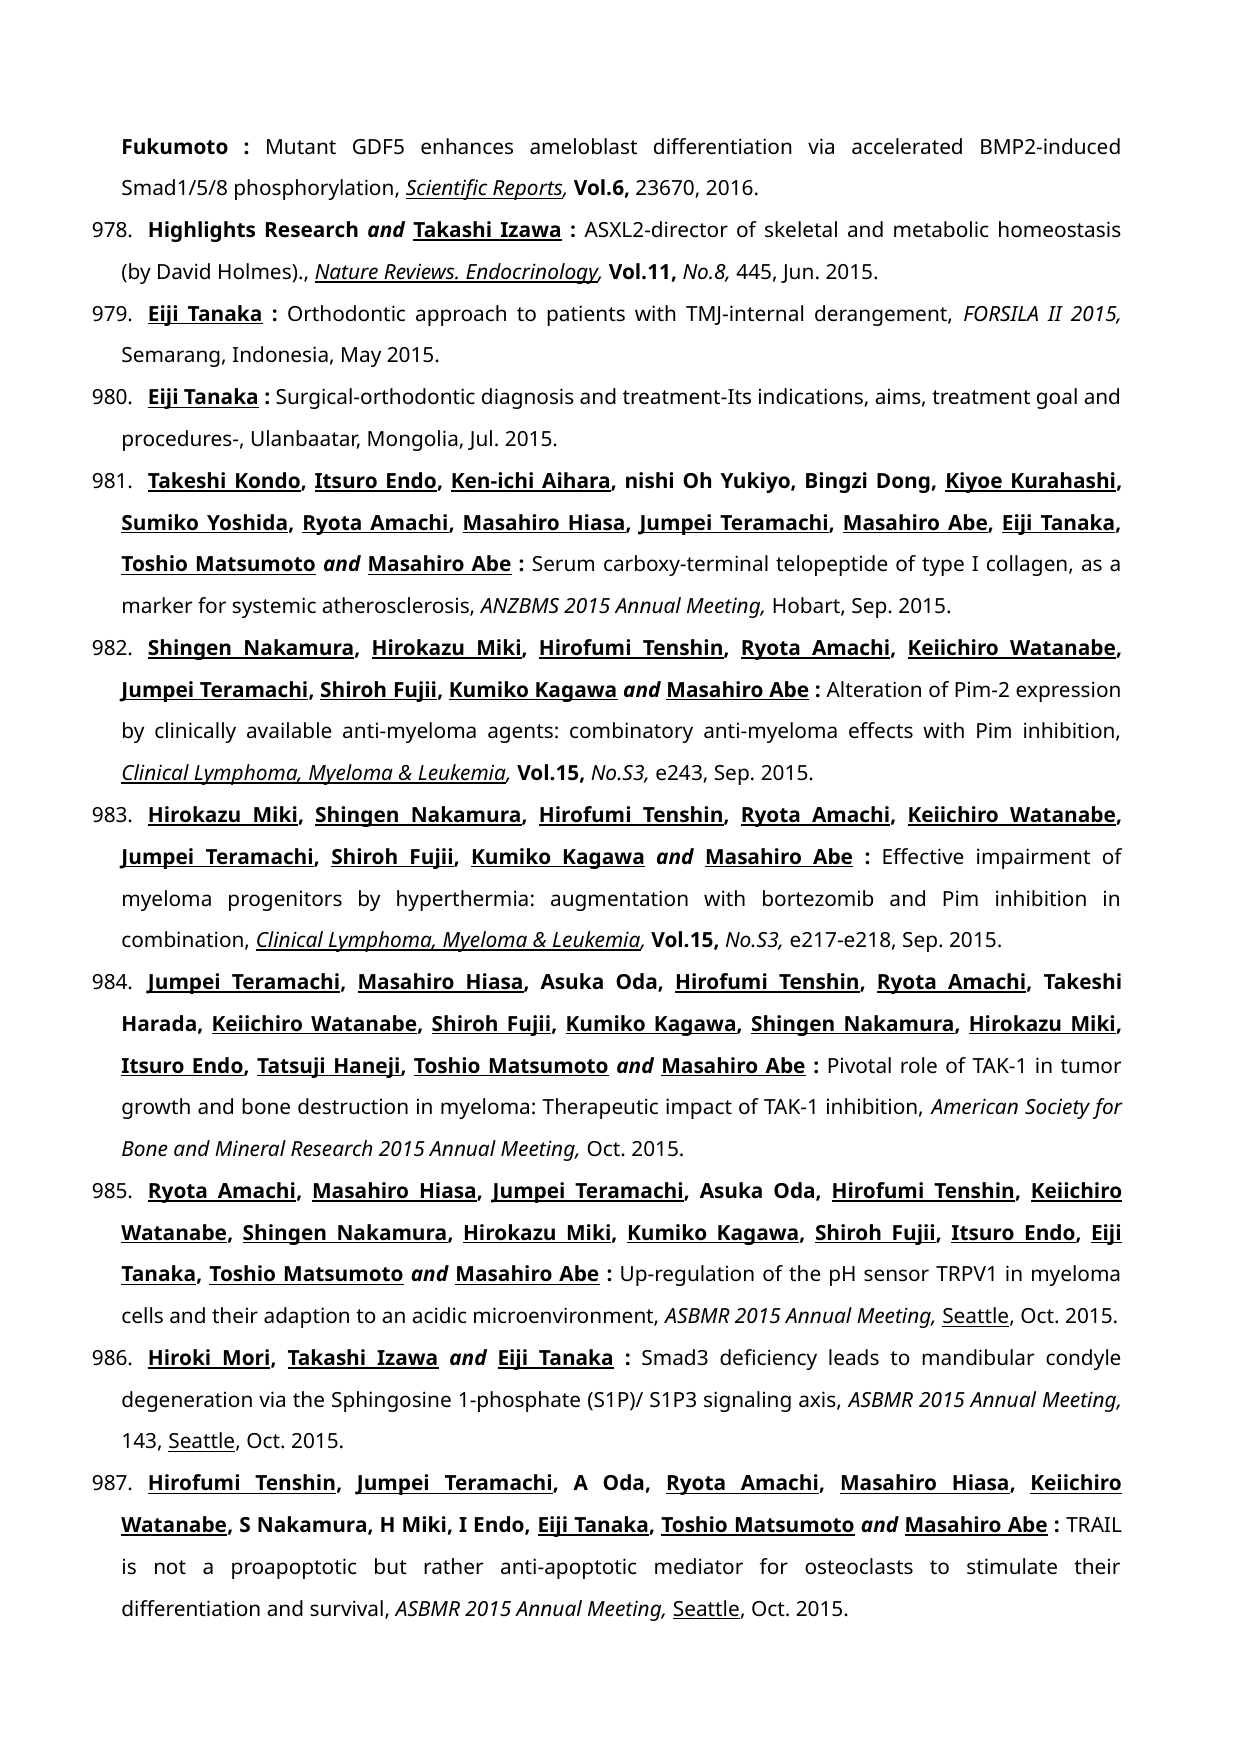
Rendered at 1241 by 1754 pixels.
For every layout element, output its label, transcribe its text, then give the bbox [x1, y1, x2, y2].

list Jumpei Teramachi, Masahiro Hiasa, Asuka Oda, Hirofumi Tenshin, Ryota Amachi, Takeshi Harada, Keiichiro Watanabe, Shiroh Fujii, Kumiko Kagawa, Shingen Nakamura, Hirokazu Miki, Itsuro Endo, Tatsuji Haneji, Toshio Matsumoto and Masahiro Abe : Pivotal role of TAK-1 in tumor growth and bone destruction in myeloma: Therapeutic impact of TAK-1 inhibition, American Society for Bone and Mineral Research 2015 Annual Meeting, Oct. 2015. [92, 961, 1122, 1169]
list Hirokazu Miki, Shingen Nakamura, Hirofumi Tenshin, Ryota Amachi, Keiichiro Watanabe, Jumpei Teramachi, Shiroh Fujii, Kumiko Kagawa and Masahiro Abe : Effective impairment of myeloma progenitors by hyperthermia: augmentation with bortezomib and Pim inhibition in combination, Clinical Lymphoma, Myeloma & Leukemia, Vol.15, No.S3, e217-e218, Sep. 2015. [92, 793, 1122, 961]
list Takeshi Kondo, Itsuro Endo, Ken-ichi Aihara, nishi Oh Yukiyo, Bingzi Dong, Kiyoe Kurahashi, Sumiko Yoshida, Ryota Amachi, Masahiro Hiasa, Jumpei Teramachi, Masahiro Abe, Eiji Tanaka, Toshio Matsumoto and Masahiro Abe : Serum carboxy-terminal telopeptide of type I collagen, as a marker for systemic atherosclerosis, ANZBMS 2015 Annual Meeting, Hobart, Sep. 2015. [92, 459, 1122, 626]
list Highlights Research and Takashi Izawa : ASXL2-director of skeletal and metabolic homeostasis (by David Holmes)., Nature Reviews. Endocrinology, Vol.11, No.8, 445, Jun. 2015. [92, 209, 1122, 292]
list Eiji Tanaka : Orthodontic approach to patients with TMJ-internal derangement, FORSILA II 2015, Semarang, Indonesia, May 2015. [92, 292, 1122, 376]
list Hiroki Mori, Takashi Izawa and Eiji Tanaka : Smad3 deficiency leads to mandibular condyle degeneration via the Sphingosine 1-phosphate (S1P)/ S1P3 signaling axis, ASBMR 2015 Annual Meeting, 143, Seattle, Oct. 2015. [92, 1336, 1122, 1462]
list Eiji Tanaka : Surgical-orthodontic diagnosis and treatment-Its indications, aims, treatment goal and procedures-, Ulanbaatar, Mongolia, Jul. 2015. [92, 376, 1122, 459]
list Ryota Amachi, Masahiro Hiasa, Jumpei Teramachi, Asuka Oda, Hirofumi Tenshin, Keiichiro Watanabe, Shingen Nakamura, Hirokazu Miki, Kumiko Kagawa, Shiroh Fujii, Itsuro Endo, Eiji Tanaka, Toshio Matsumoto and Masahiro Abe : Up-regulation of the pH sensor TRPV1 in myeloma cells and their adaption to an acidic microenvironment, ASBMR 2015 Annual Meeting, Seattle, Oct. 2015. [92, 1169, 1122, 1336]
list Shingen Nakamura, Hirokazu Miki, Hirofumi Tenshin, Ryota Amachi, Keiichiro Watanabe, Jumpei Teramachi, Shiroh Fujii, Kumiko Kagawa and Masahiro Abe : Alteration of Pim-2 expression by clinically available anti-myeloma agents: combinatory anti-myeloma effects with Pim inhibition, Clinical Lymphoma, Myeloma & Leukemia, Vol.15, No.S3, e243, Sep. 2015. [92, 626, 1122, 793]
list Hirofumi Tenshin, Jumpei Teramachi, A Oda, Ryota Amachi, Masahiro Hiasa, Keiichiro Watanabe, S Nakamura, H Miki, I Endo, Eiji Tanaka, Toshio Matsumoto and Masahiro Abe : TRAIL is not a proapoptotic but rather anti-apoptotic mediator for osteoclasts to stimulate their differentiation and survival, ASBMR 2015 Annual Meeting, Seattle, Oct. 2015. [92, 1462, 1122, 1629]
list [92, 125, 1122, 209]
